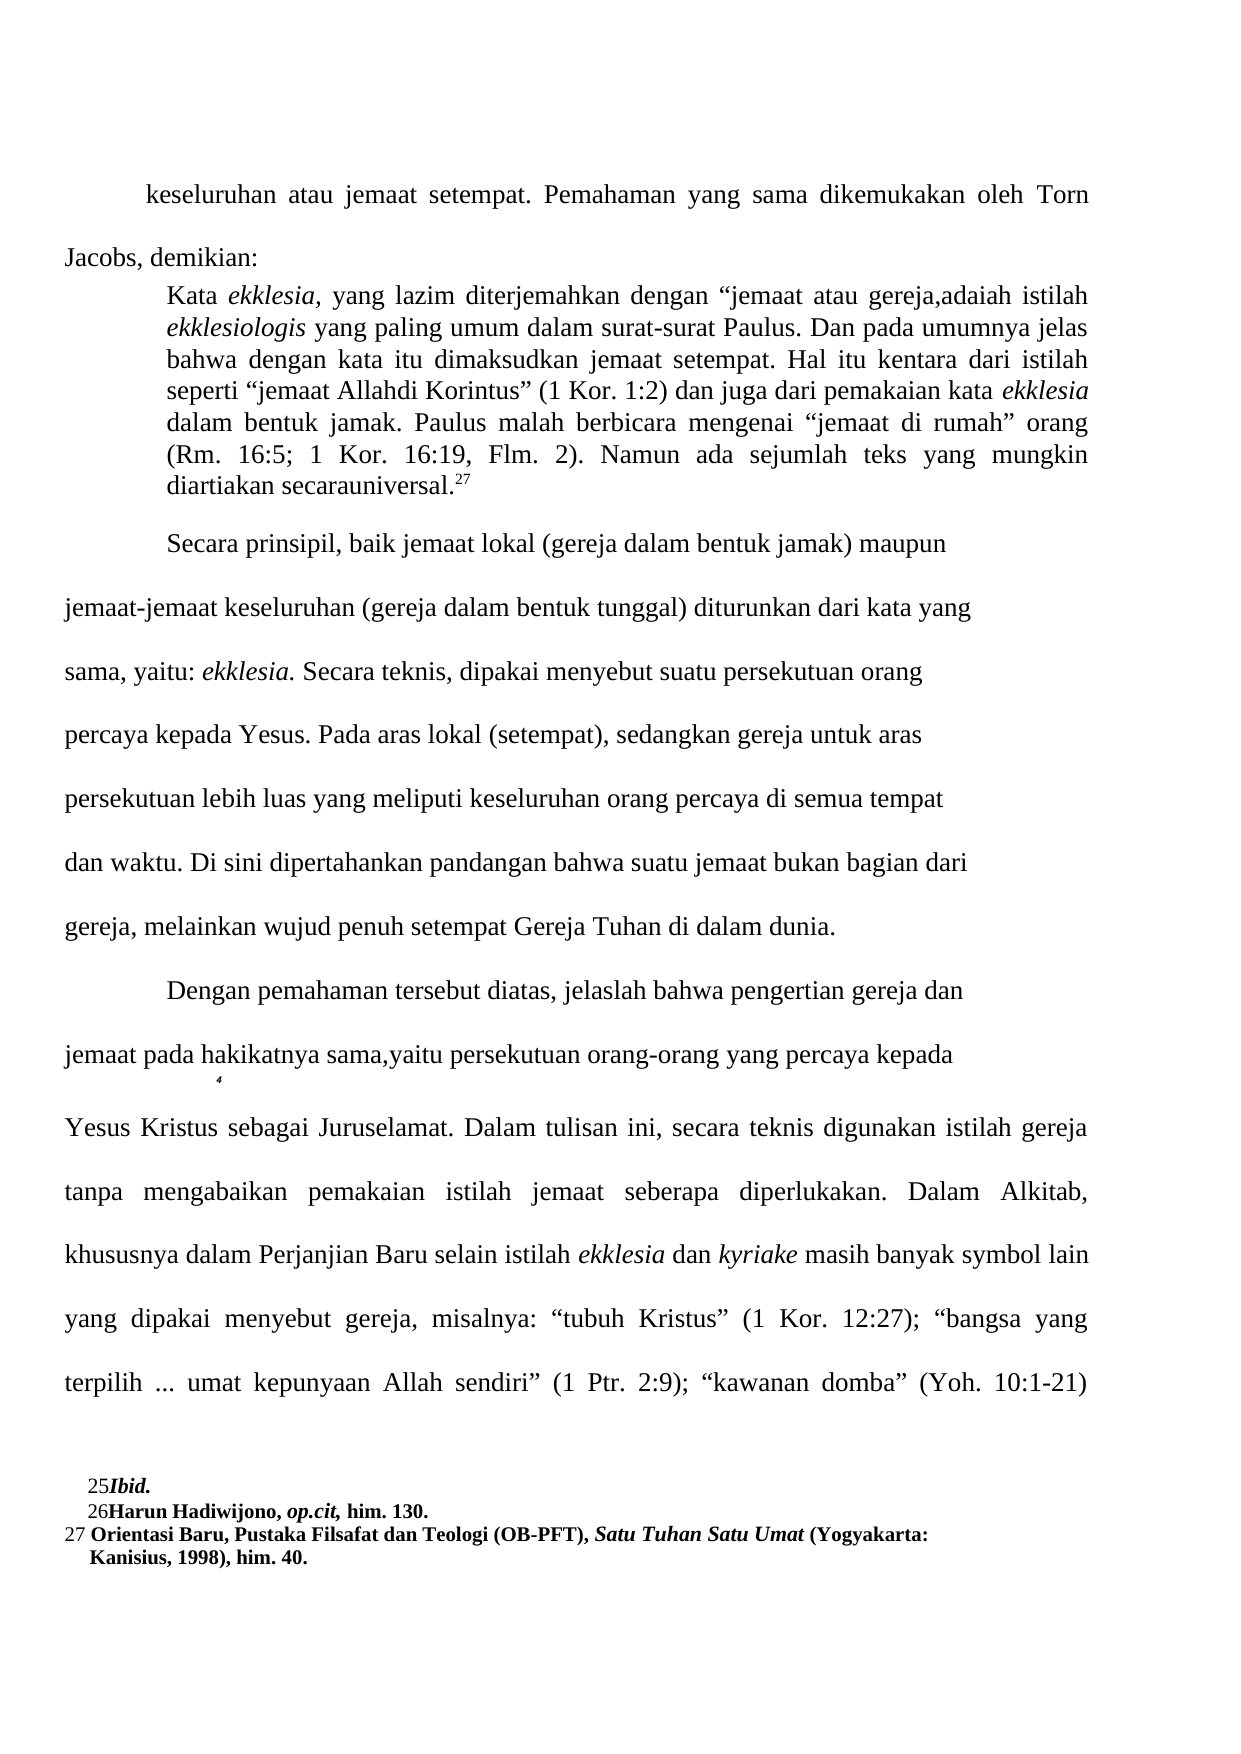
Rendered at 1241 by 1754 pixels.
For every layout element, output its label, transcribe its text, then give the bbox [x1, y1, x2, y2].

text Dengan pemahaman tersebut diatas, jelaslah bahwa pengertian gereja dan [166, 948, 1089, 1012]
text Kata ekklesia, yang lazim diterjemahkan dengan “jemaat atau gereja,adaiah istilah ekklesiologis yang paling umum dalam surat-surat Paulus. Dan pada umumnya jelas bahwa dengan kata itu dimaksudkan jemaat setempat. Hal itu kentara dari istilah seperti “jemaat Allahdi Korintus” (1 Kor. 1:2) dan juga dari pemakaian kata ekklesia dalam bentuk jamak. Paulus malah berbicara mengenai “jemaat di rumah” orang (Rm. 16:5; 1 Kor. 16:19, Flm. 2). Namun ada sejumlah teks yang mungkin diartiakan secarauniversal. [166, 279, 1089, 501]
text Secara prinsipil, baik jemaat lokal (gereja dalam bentuk jamak) maupun [166, 501, 1089, 565]
text dan waktu. Di sini dipertahankan pandangan bahwa suatu jemaat bukan bagian dari [64, 820, 1089, 884]
text persekutuan lebih luas yang meliputi keseluruhan orang percaya di semua tempat [64, 757, 1089, 820]
text sama, yaitu: ekklesia. Secara teknis, dipakai menyebut suatu persekutuan orang [64, 629, 1089, 693]
text jemaat pada hakikatnya sama,yaitu persekutuan orang-orang yang percaya kepada [64, 1012, 1089, 1076]
text gereja, melainkan wujud penuh setempat Gereja Tuhan di dalam dunia. [64, 884, 1089, 948]
text keseluruhan atau jemaat setempat. Pemahaman yang sama dikemukakan oleh Torn Jacobs, demikian: [64, 153, 1089, 279]
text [64, 1085, 1089, 1404]
text jemaat-jemaat keseluruhan (gereja dalam bentuk tunggal) diturunkan dari kata yang [64, 565, 1089, 629]
text percaya kepada Yesus. Pada aras lokal (setempat), sedangkan gereja untuk aras [64, 693, 1089, 757]
